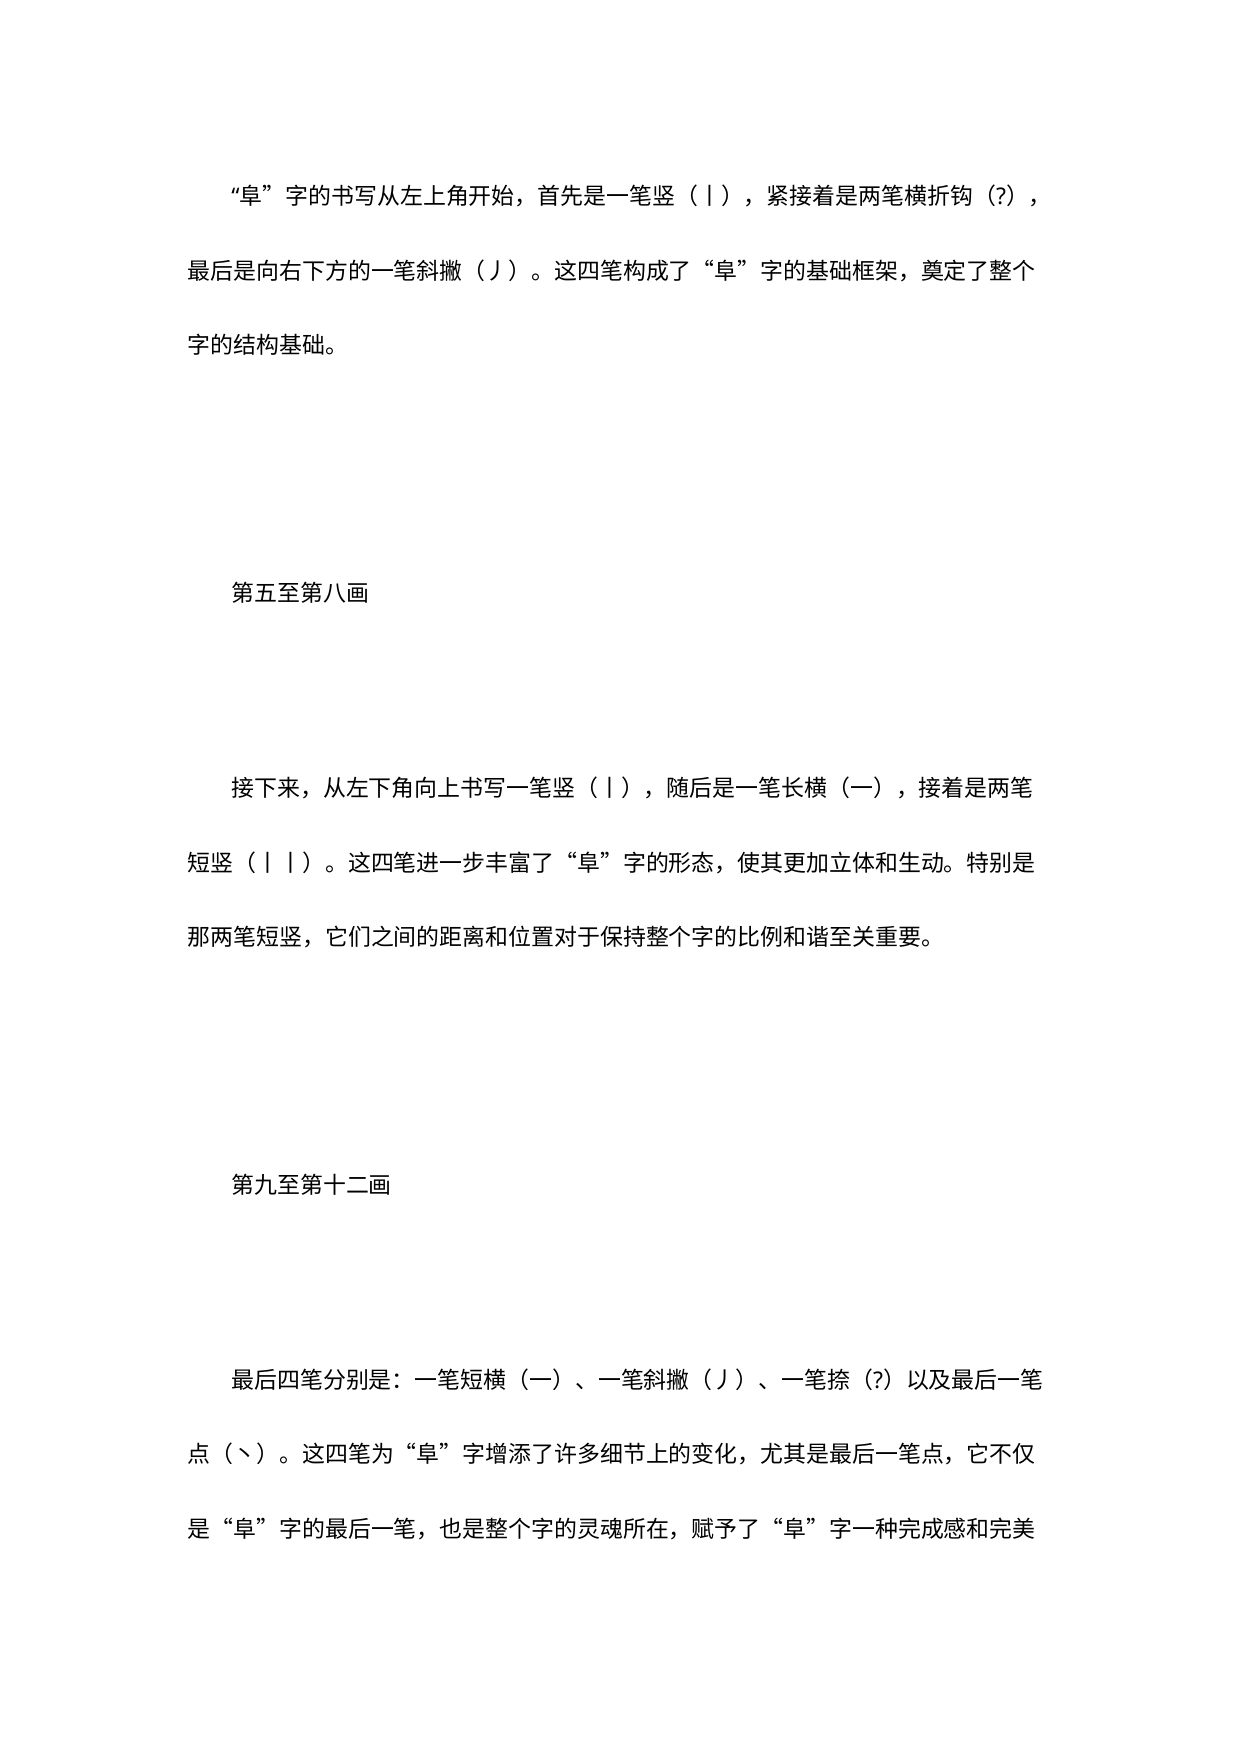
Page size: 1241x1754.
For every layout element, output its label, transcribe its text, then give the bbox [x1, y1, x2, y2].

text 接下来，从左下角向上书写一笔竖（丨），随后是一笔长横（一），接着是两笔短竖（丨丨）。这四笔进一步丰富了“阜”字的形态，使其更加立体和生动。特别是那两笔短竖，它们之间的距离和位置对于保持整个字的比例和谐至关重要。 [187, 754, 1053, 968]
text “阜”字的书写从左上角开始，首先是一笔竖（丨），紧接着是两笔横折钩（?），最后是向右下方的一笔斜撇（丿）。这四笔构成了“阜”字的基础框架，奠定了整个字的结构基础。 [187, 162, 1053, 376]
text 第五至第八画 [187, 559, 1053, 624]
text 第九至第十二画 [187, 1151, 1053, 1216]
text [187, 1346, 1053, 1560]
